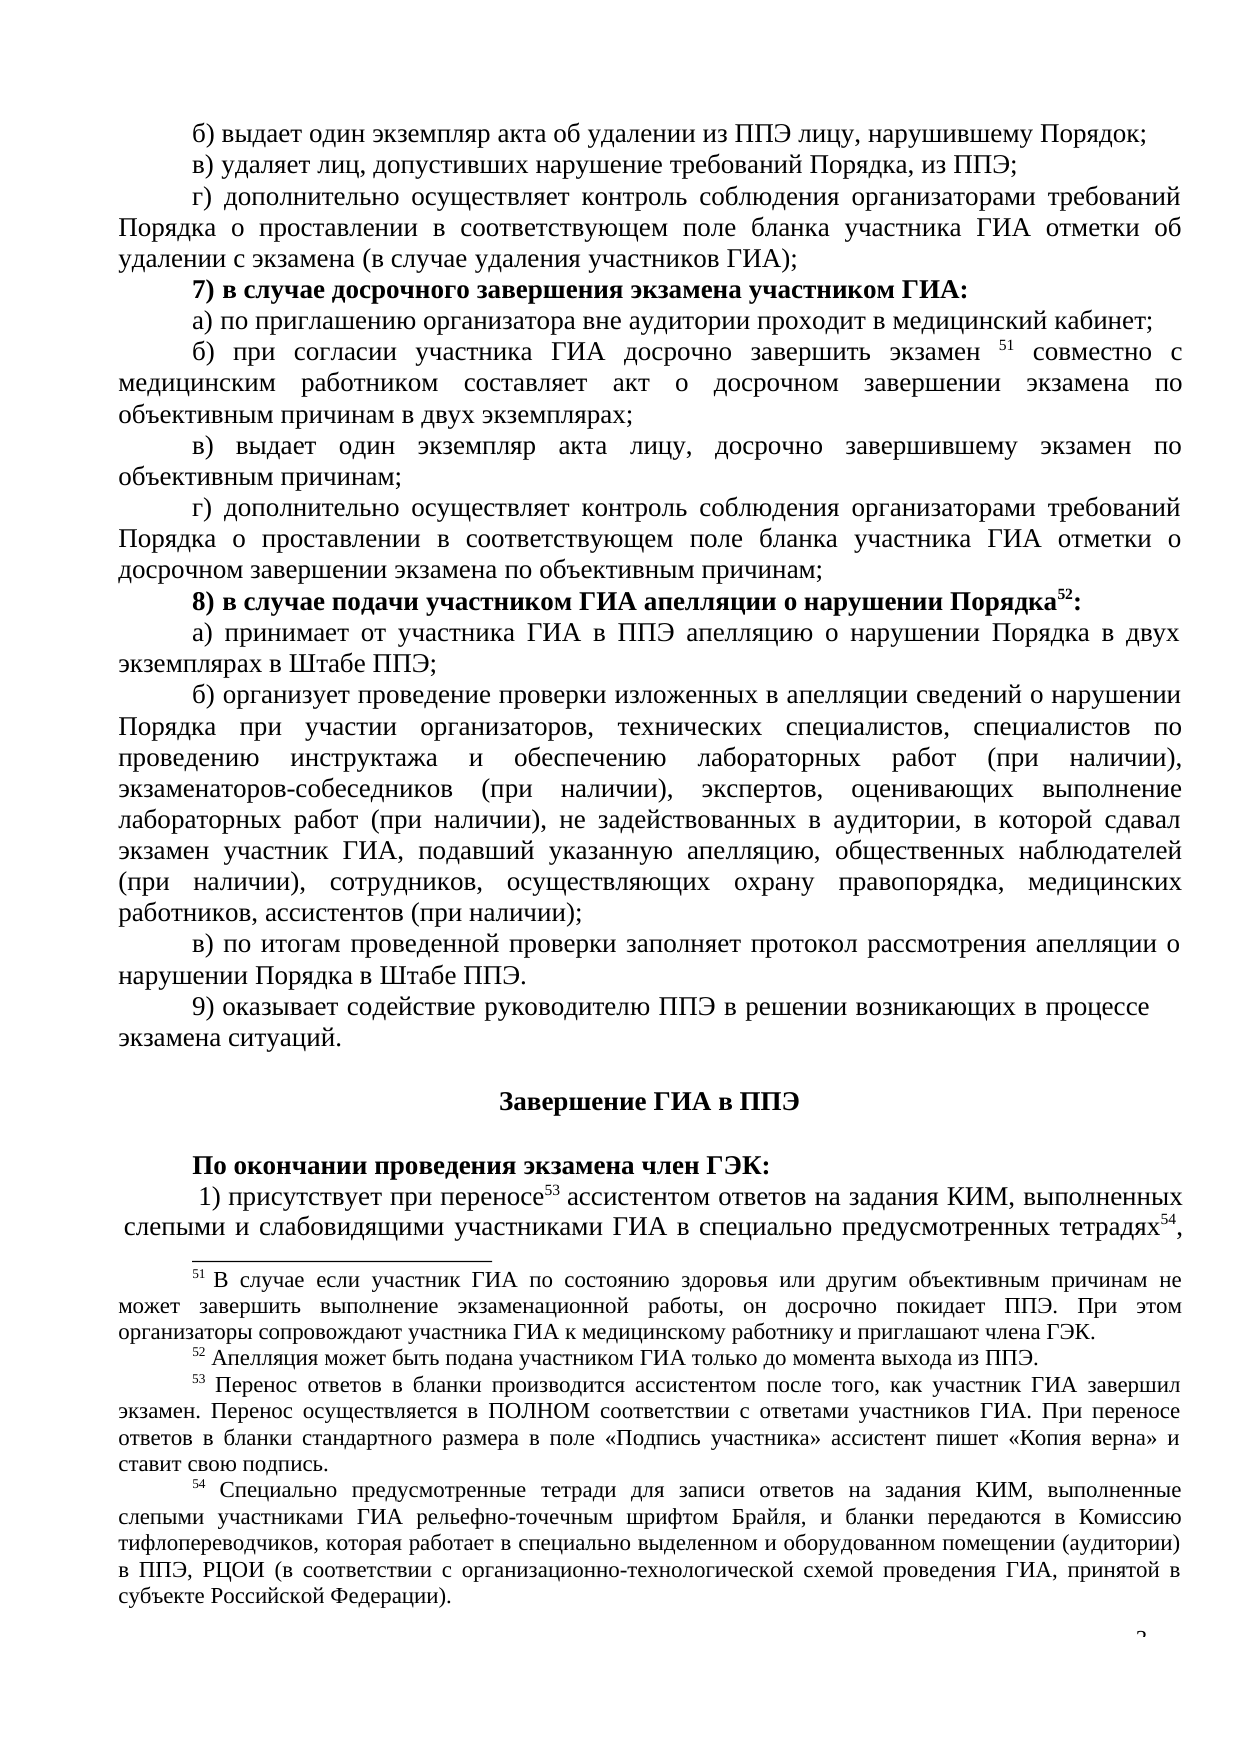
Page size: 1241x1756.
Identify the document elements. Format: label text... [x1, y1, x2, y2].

text б) при согласии участника ГИА досрочно завершить экзамен 51 совместно с медицинским работником составляет акт о досрочном завершении экзамена по объективным причинам в двух экземплярах; [118, 335, 1183, 429]
text б) организует проведение проверки изложенных в апелляции сведений о нарушении Порядка при участии организаторов, технических специалистов, специалистов по проведению инструктажа и обеспечению лабораторных работ (при наличии), экзаменаторов-собеседников (при наличии), экспертов, оценивающих выполнение лабораторных работ (при наличии), не задействованных в аудитории, в которой сдавал экзамен участник ГИА, подавший указанную апелляцию, общественных наблюдателей (при наличии), сотрудников, осуществляющих охрану правопорядка, медицинских работников, ассистентов (при наличии); [118, 678, 1182, 928]
text б) выдает один экземпляр акта об удалении из ППЭ лицу, нарушившему Порядок; в) удаляет лиц, допустивших нарушение требований Порядка, из ППЭ; [192, 117, 1148, 179]
list присутствует при переносе53 ассистентом ответов на задания КИМ, выполненных [77, 1187, 1183, 1211]
text в) выдает один экземпляр акта лицу, досрочно завершившему экзамен по объективным причинам; [118, 429, 1182, 491]
subtitle в случае досрочного завершения экзамена участником ГИА: [192, 274, 1223, 304]
text 52 Апелляция может быть подана участником ГИА только до момента выхода из ППЭ. [192, 1345, 1223, 1371]
text слепыми и слабовидящими участниками ГИА в специально предусмотренных тетрадях54, [77, 1211, 1183, 1242]
text г) дополнительно осуществляет контроль соблюдения организаторами требований Порядка о проставлении в соответствующем поле бланка участника ГИА отметки о досрочном завершении экзамена по объективным причинам; [118, 491, 1182, 584]
text 53 Перенос ответов в бланки производится ассистентом после того, как участник ГИА завершил экзамен. Перенос осуществляется в ПОЛНОМ соответствии с ответами участников ГИА. При переносе ответов в бланки стандартного размера в поле «Подпись участника» ассистент пишет «Копия верна» и ставит свою подпись. [118, 1371, 1182, 1477]
text 54 Специально предусмотренные тетради для записи ответов на задания КИМ, выполненные слепыми участниками ГИА рельефно-точечным шрифтом Брайля, и бланки передаются в Комиссию тифлопереводчиков, которая работает в специально выделенном и оборудованном помещении (аудитории) в ППЭ, РЦОИ (в соответствии с организационно-технологической схемой проведения ГИА, принятой в субъекте Российской Федерации). [118, 1477, 1182, 1608]
text а) принимает от участника ГИА в ППЭ апелляцию о нарушении Порядка в двух экземплярах в Штабе ППЭ; [118, 616, 1182, 678]
text в) по итогам проведенной проверки заполняет протокол рассмотрения апелляции о нарушении Порядка в Штабе ППЭ. [118, 928, 1182, 990]
subtitle в случае подачи участником ГИА апелляции о нарушении Порядка52: [192, 585, 1223, 616]
subtitle Завершение ГИА в ППЭ По окончании проведения экзамена член ГЭК: [192, 1058, 802, 1187]
text а) по приглашению организатора вне аудитории проходит в медицинский кабинет; [192, 304, 1223, 335]
text 51 В случае если участник ГИА по состоянию здоровья или другим объективным причинам не может завершить выполнение экзаменационной работы, он досрочно покидает ППЭ. При этом организаторы сопровождают участника ГИА к медицинскому работнику и приглашают члена ГЭК. [118, 1266, 1182, 1345]
text г) дополнительно осуществляет контроль соблюдения организаторами требований Порядка о проставлении в соответствующем поле бланка участника ГИА отметки об удалении с экзамена (в случае удаления участников ГИА); [118, 180, 1182, 273]
list оказывает содействие руководителю ППЭ в решении возникающих в процессе экзамена ситуаций. [118, 990, 1151, 1052]
